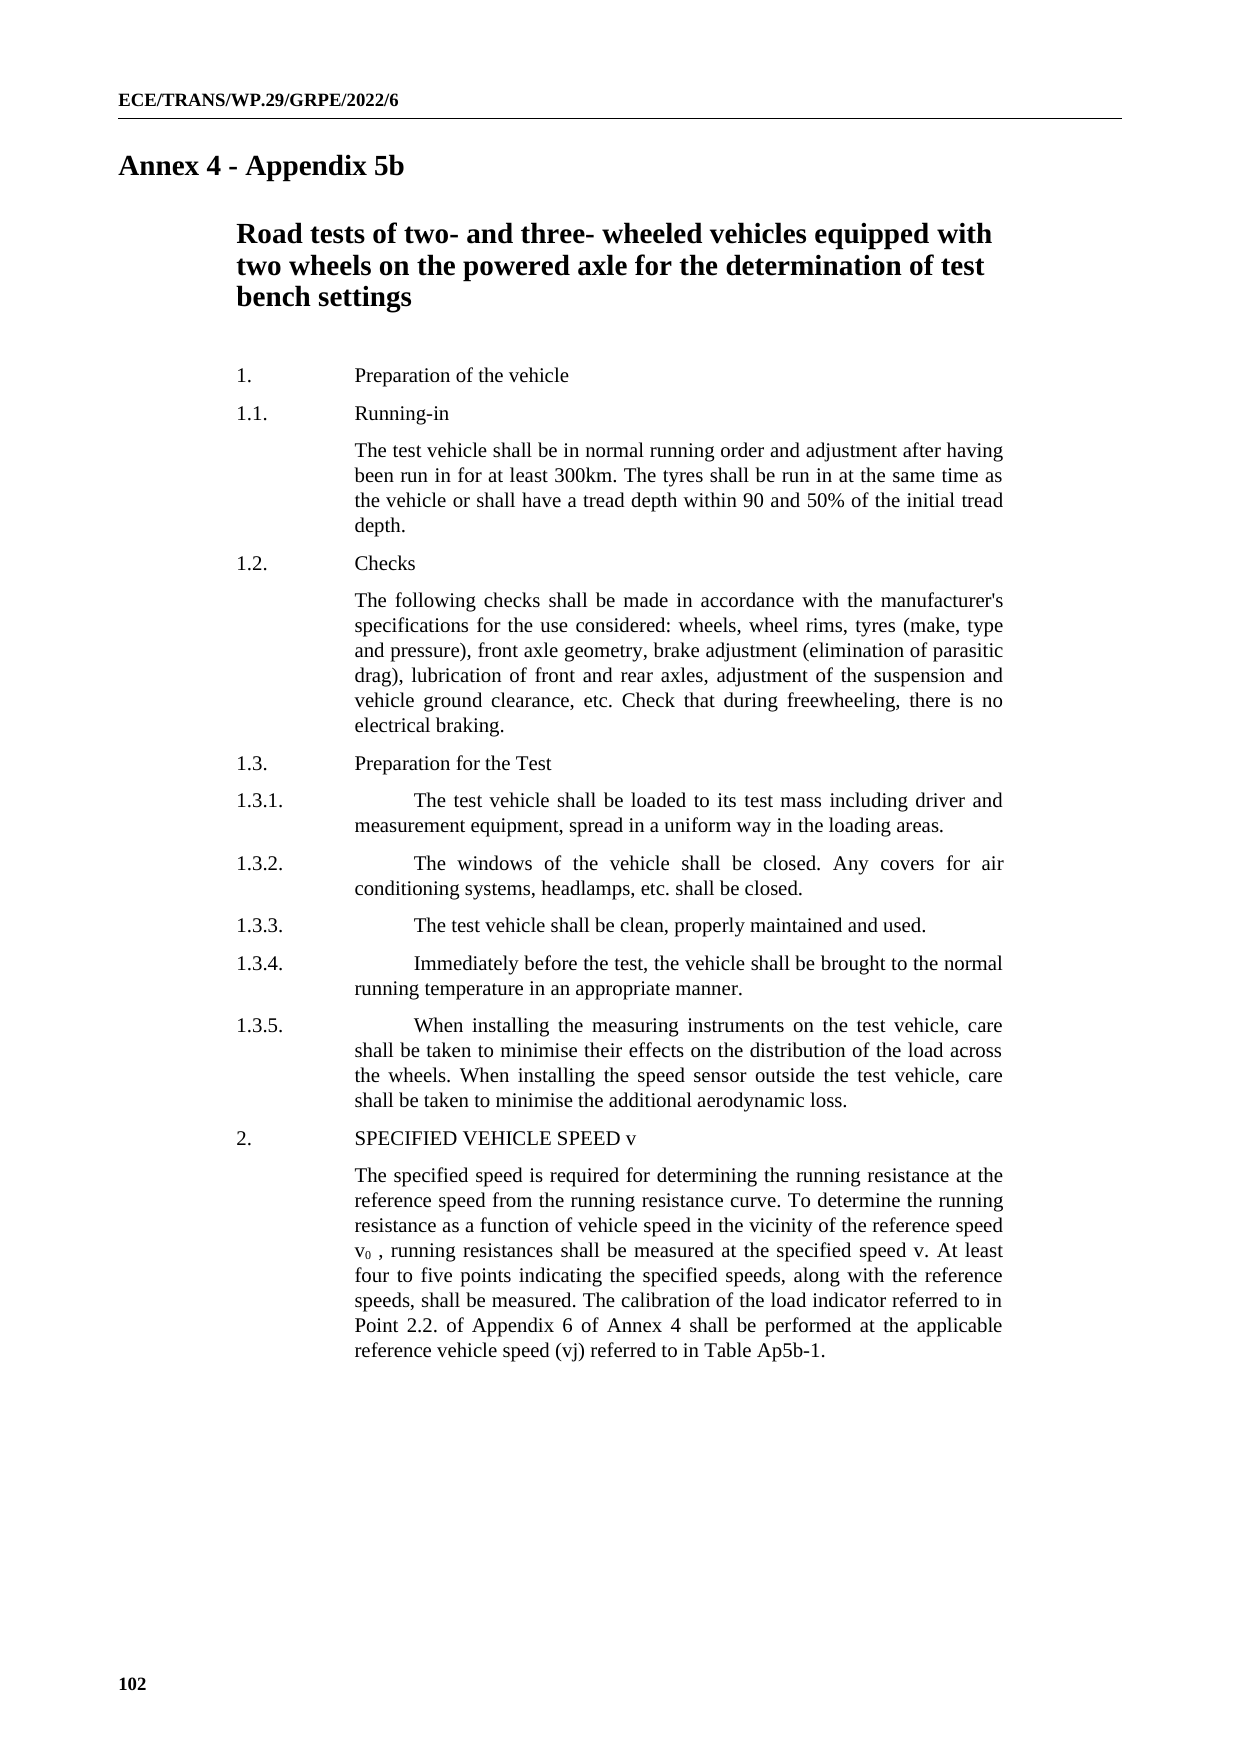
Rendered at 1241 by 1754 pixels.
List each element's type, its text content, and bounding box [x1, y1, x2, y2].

text 1.3.2. The windows of the vehicle shall be closed. Any covers for air conditioning systems, headlamps, etc. shall be closed. [236, 850, 1004, 900]
text The following checks shall be made in accordance with the manufacturer's specifications for the use considered: wheels, wheel rims, tyres (make, type and pressure), front axle geometry, brake adjustment (elimination of parasitic drag), lubrication of front and rear axles, adjustment of the suspension and vehicle ground clearance, etc. Check that during freewheeling, there is no electrical braking. [354, 587, 1004, 737]
text 1.2. Checks [177, 550, 1004, 575]
text 2. SPECIFIED VEHICLE SPEED v [177, 1125, 1004, 1150]
text 1.3.5. When installing the measuring instruments on the test vehicle, care shall be taken to minimise their effects on the distribution of the load across the wheels. When installing the speed sensor outside the test vehicle, care shall be taken to minimise the additional aerodynamic loss. [236, 1012, 1004, 1112]
text 1.3. Preparation for the Test [177, 750, 1004, 775]
text 1. Preparation of the vehicle [177, 362, 1004, 387]
text The specified speed is required for determining the running resistance at the reference speed from the running resistance curve. To determine the running resistance as a function of vehicle speed in the vicinity of the reference speed v0 , running resistances shall be measured at the specified speed v. At least four to five points indicating the specified speeds, along with the reference speeds, shall be measured. The calibration of the load indicator referred to in Point 2.2. of Appendix 6 of Annex 4 shall be performed at the applicable reference vehicle speed (vj) referred to in Table Ap5b-1. [354, 1162, 1004, 1362]
subtitle Road tests of two- and three- wheeled vehicles equipped with two wheels on the powered axle for the determination of test bench settings [236, 219, 1004, 312]
text The test vehicle shall be in normal running order and adjustment after having been run in for at least 300km. The tyres shall be run in at the same time as the vehicle or shall have a tread depth within 90 and 50% of the initial tread depth. [354, 437, 1004, 537]
text 1.1. Running-in [177, 400, 1004, 425]
text Annex 4 - Appendix 5b [118, 148, 1004, 181]
text 1.3.4. Immediately before the test, the vehicle shall be brought to the normal running temperature in an appropriate manner. [236, 950, 1004, 1000]
text 1.3.3. The test vehicle shall be clean, properly maintained and used. [236, 912, 1004, 937]
text 1.3.1. The test vehicle shall be loaded to its test mass including driver and measurement equipment, spread in a uniform way in the loading areas. [236, 787, 1004, 837]
